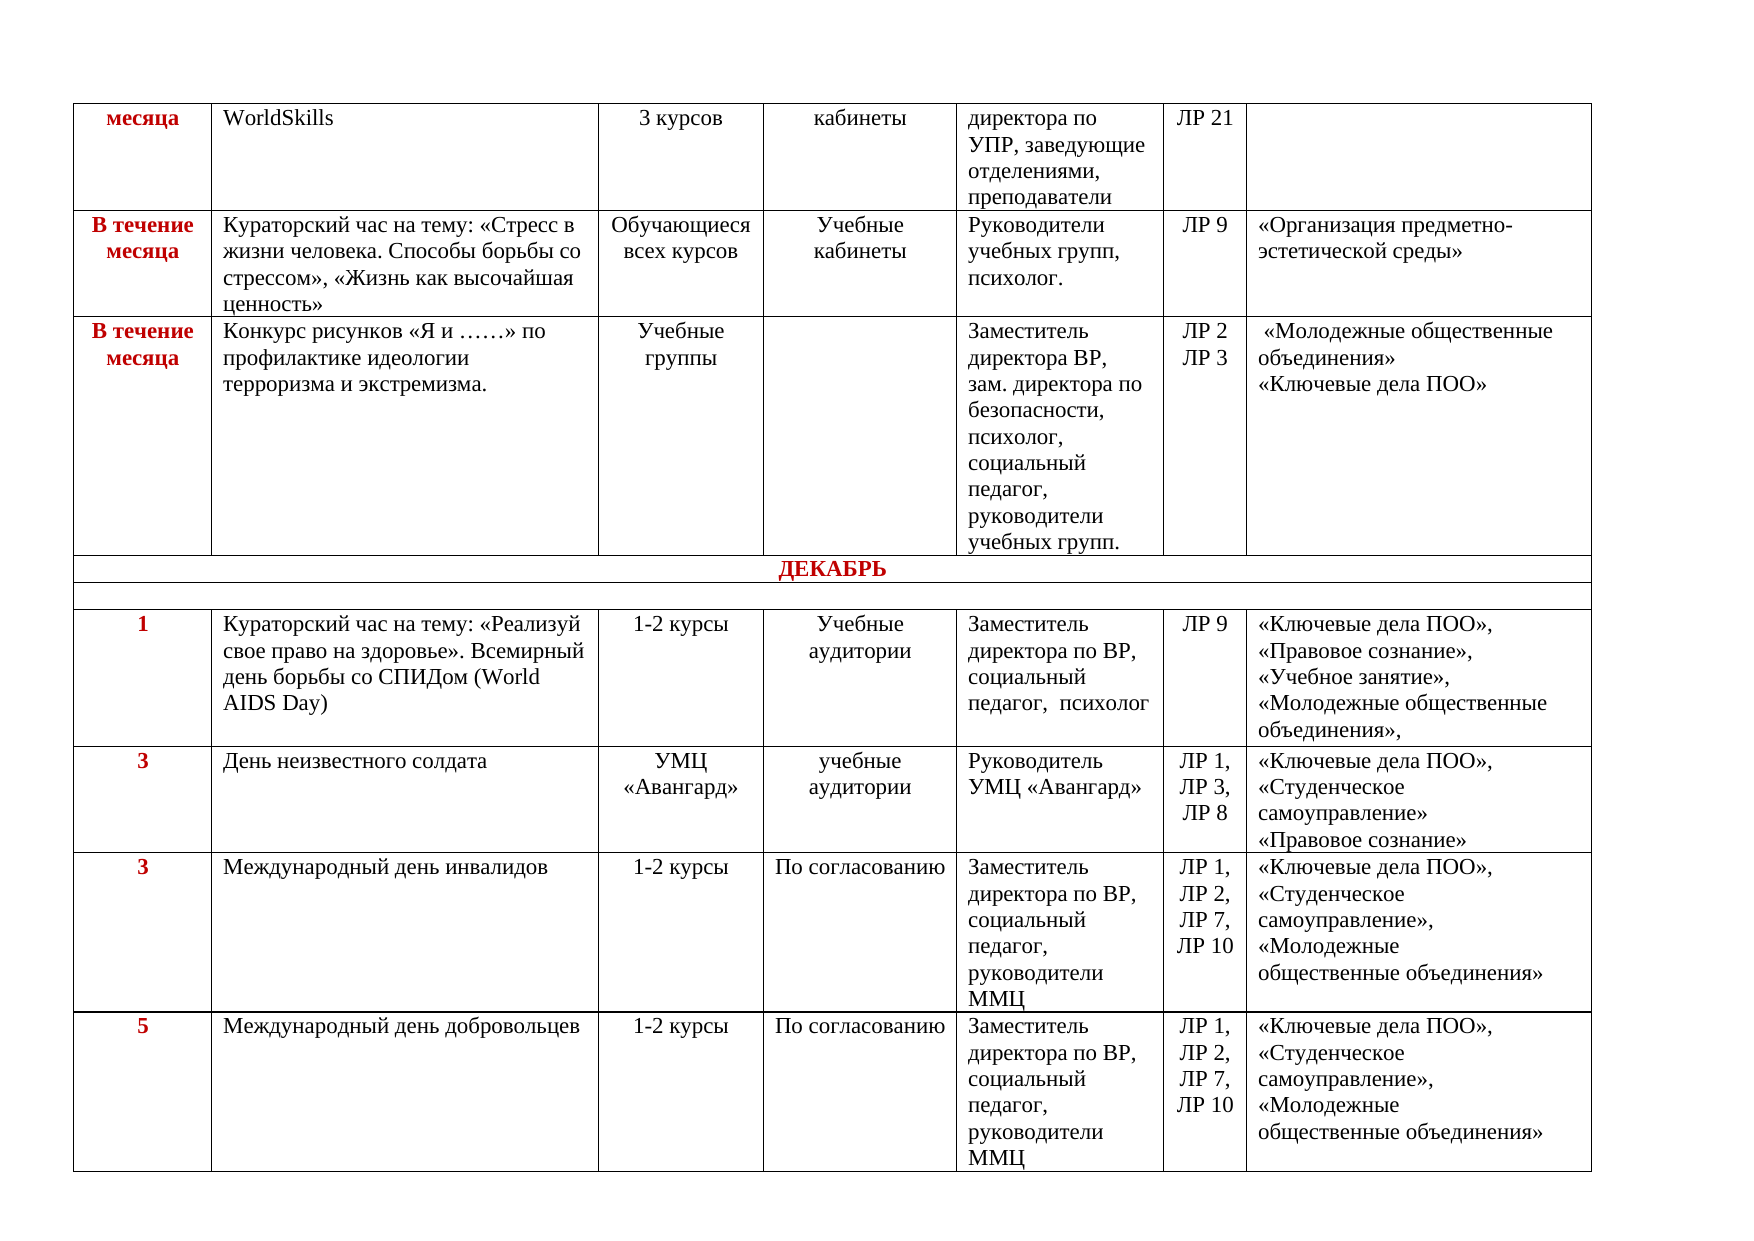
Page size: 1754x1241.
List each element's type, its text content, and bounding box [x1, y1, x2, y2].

table_cell 3 [74, 747, 211, 852]
table_cell ЛР 1, ЛР 2, ЛР 7, ЛР 10 [1164, 1013, 1246, 1171]
table_cell В течение месяца [74, 211, 211, 316]
table_cell Заместитель директора по ВР, социальный педагог, психолог [957, 610, 1163, 746]
table_cell «Ключевые дела ПОО», «Студенческое самоуправление» «Правовое сознание» [1247, 747, 1591, 852]
table_cell ЛР 1, ЛР 3, ЛР 8 [1164, 747, 1246, 852]
table_cell Учебные кабинеты [764, 211, 956, 316]
table_cell ДЕКАБРЬ [74, 556, 1591, 582]
table_cell ЛР 13 ЛР 21 [1164, 104, 1246, 210]
table_cell Кураторский час на тему: «Стресс в жизни человека. Способы борьбы со стрессом», «Жизнь как высочайшая ценность» [212, 211, 598, 316]
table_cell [599, 104, 763, 210]
table_cell Заместитель директора по ВР, социальный педагог, руководители ММЦ [957, 853, 1163, 1011]
table_cell [74, 583, 1591, 609]
table_cell Обучающиеся всех курсов [599, 211, 763, 316]
table_cell По согласованию [764, 1013, 956, 1171]
table_cell «Ключевые дела ПОО», «Правовое сознание», «Учебное занятие», «Молодежные общественные объединения», [1247, 610, 1591, 746]
table_cell Международный день добровольцев [212, 1013, 598, 1171]
table_cell Руководитель УМЦ «Авангард» [957, 747, 1163, 852]
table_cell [957, 104, 1163, 210]
table_cell Учебные группы [599, 317, 763, 554]
table_cell Учебные кабинеты [764, 104, 956, 210]
table_cell «Организация предметно-эстетической среды» [1247, 211, 1591, 316]
table_cell 3 [74, 853, 211, 1011]
table_cell В течение месяца [74, 104, 211, 210]
table_cell «Молодежные общественные объединения» «Ключевые дела ПОО» [1247, 317, 1591, 554]
table_cell 1-2 курсы [599, 610, 763, 746]
table_cell 5 [74, 1013, 211, 1171]
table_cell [212, 104, 598, 210]
table_cell По согласованию [764, 853, 956, 1011]
table_cell ЛР 1, ЛР 2, ЛР 7, ЛР 10 [1164, 853, 1246, 1011]
table_cell 1-2 курсы [599, 853, 763, 1011]
table_cell ЛР 9 [1164, 211, 1246, 316]
table_cell ЛР 2 ЛР 3 [1164, 317, 1246, 554]
table_cell «Ключевые дела ПОО», «Студенческое самоуправление», «Молодежные общественные объединения» [1247, 1013, 1591, 1171]
table_cell «Ключевые дела ПОО», «Студенческое самоуправление», «Молодежные общественные объединения» [1247, 853, 1591, 1011]
table_cell ЛР 9 [1164, 610, 1246, 746]
table_cell 1 [74, 610, 211, 746]
table_cell Заместитель директора по ВР, социальный педагог, руководители ММЦ [957, 1013, 1163, 1171]
table_cell учебные аудитории [764, 747, 956, 852]
table_cell День неизвестного солдата [212, 747, 598, 852]
table_cell Кураторский час на тему: «Реализуй свое право на здоровье». Всемирный день борьбы со СПИДом (World AIDS Day) [212, 610, 598, 746]
table_cell Руководители учебных групп, психолог. [957, 211, 1163, 316]
table_cell В течение месяца [74, 317, 211, 554]
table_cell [1247, 104, 1591, 210]
table_cell Учебные аудитории [764, 610, 956, 746]
table_cell Международный день инвалидов [212, 853, 598, 1011]
table_cell 1-2 курсы [599, 1013, 763, 1171]
table_cell [764, 317, 956, 554]
table_cell Конкурс рисунков «Я и ……» по профилактике идеологии терроризма и экстремизма. [212, 317, 598, 554]
table_cell УМЦ «Авангард» [599, 747, 763, 852]
table_cell Заместитель директора ВР, зам. директора по безопасности, психолог, социальный педагог, руководители учебных групп. [957, 317, 1163, 554]
